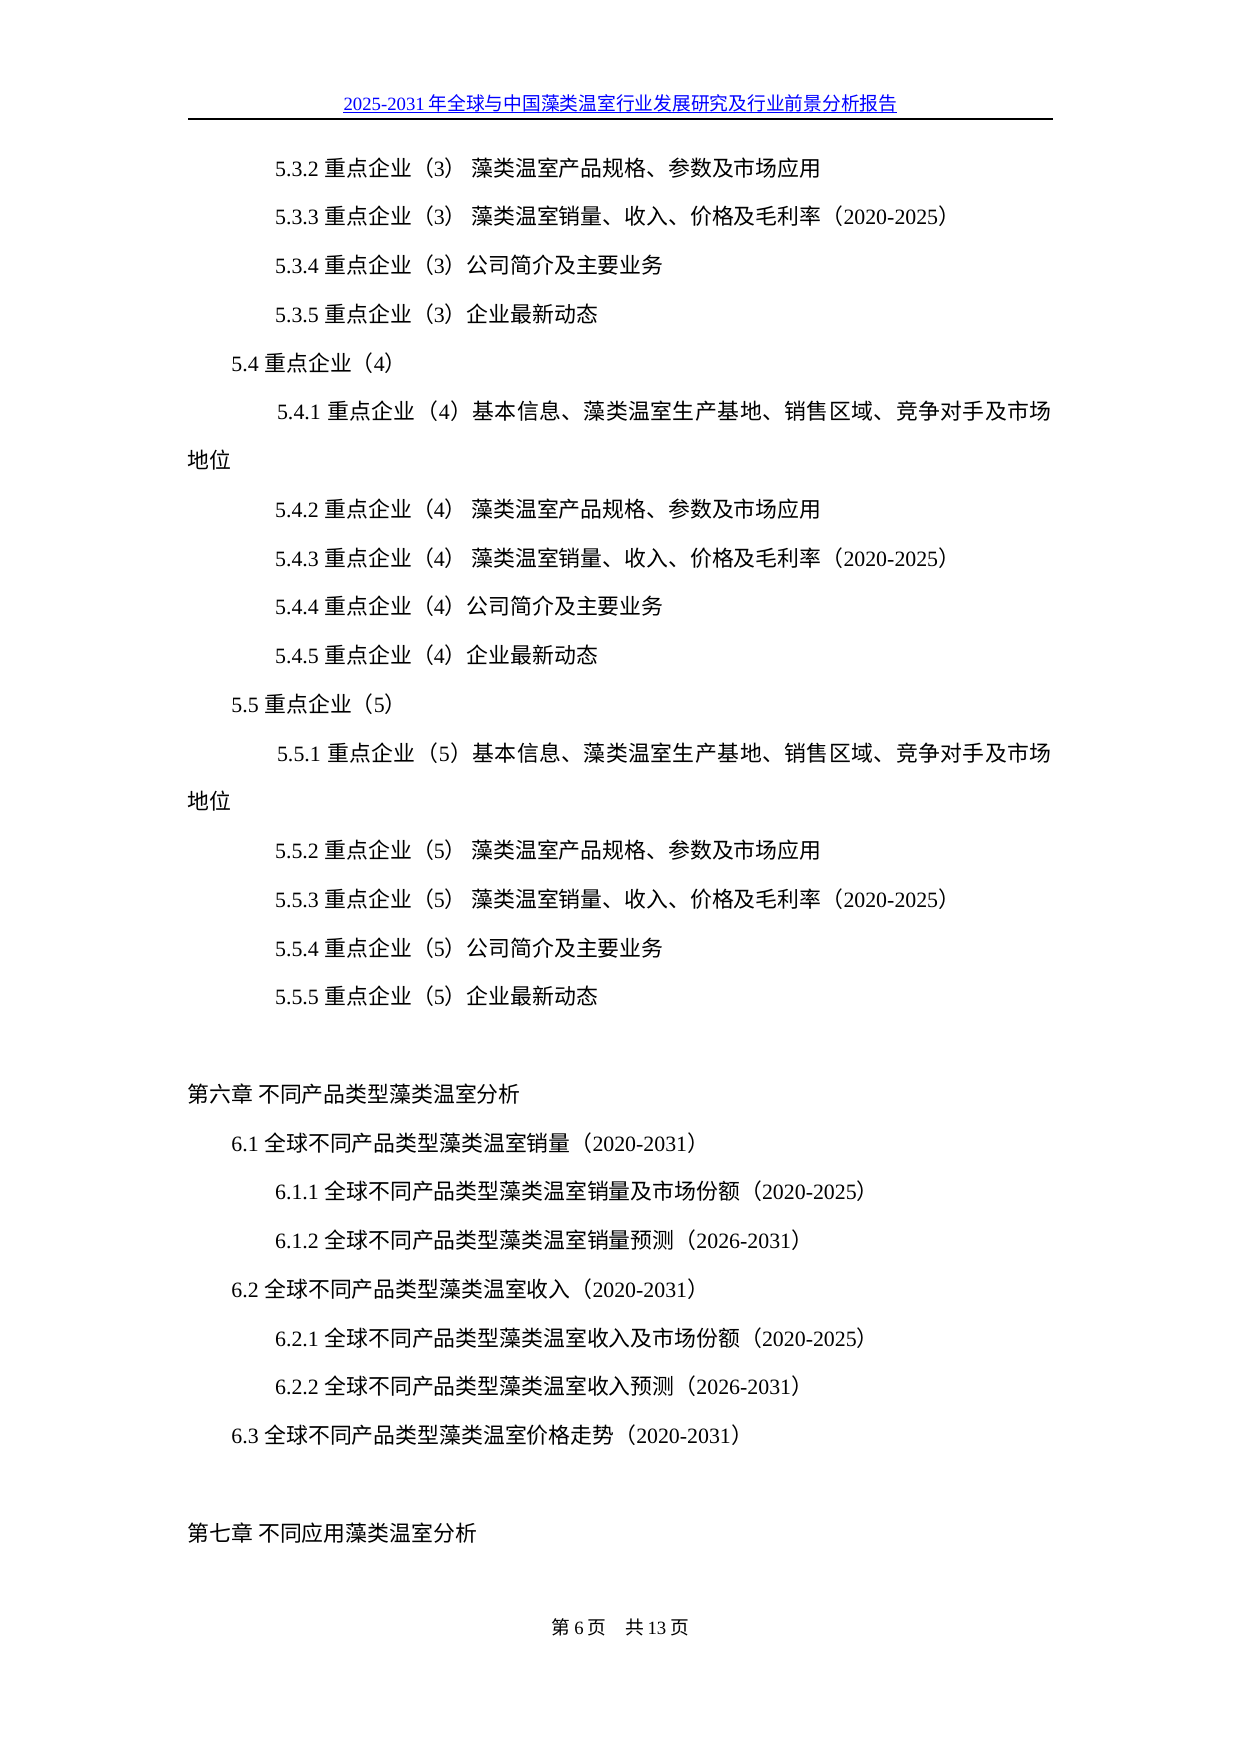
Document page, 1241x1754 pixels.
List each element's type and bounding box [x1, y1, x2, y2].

text [187, 150, 1053, 1548]
